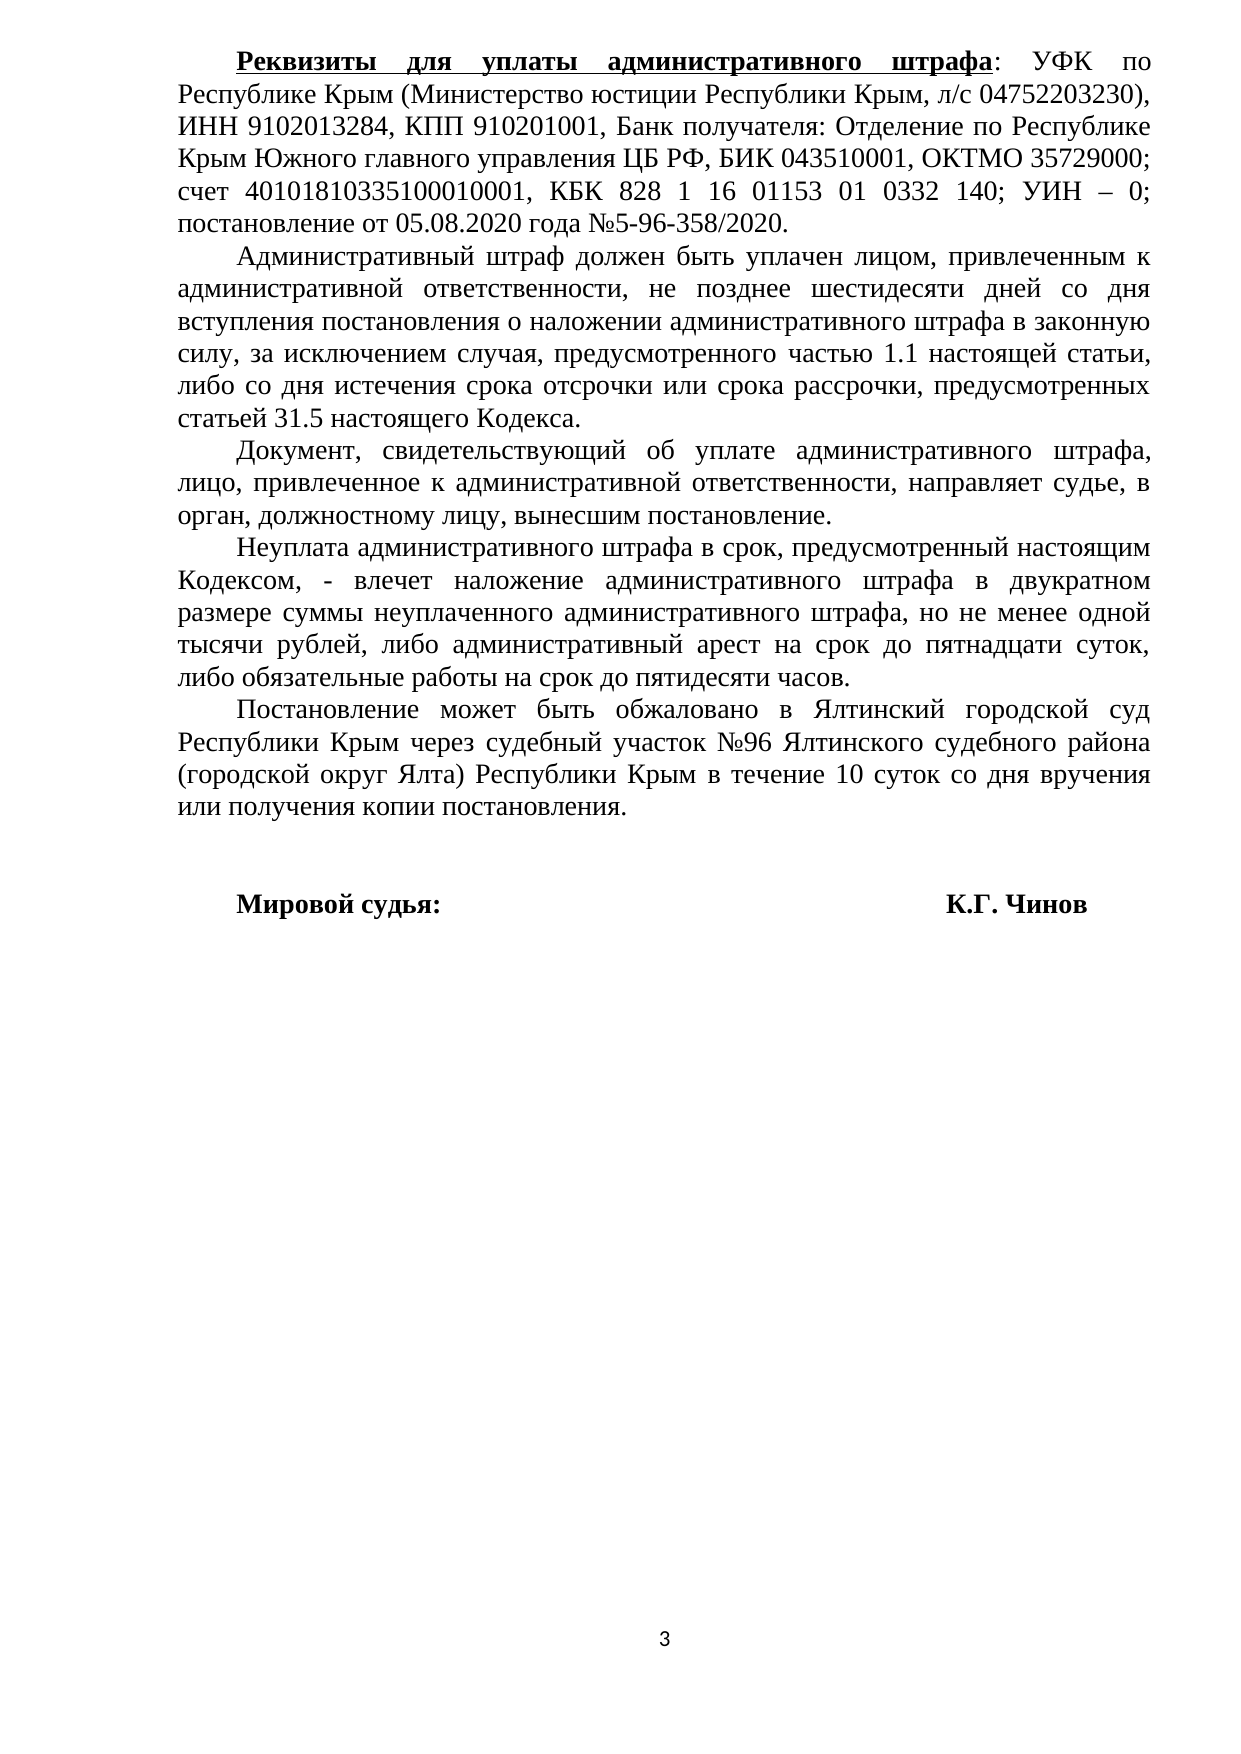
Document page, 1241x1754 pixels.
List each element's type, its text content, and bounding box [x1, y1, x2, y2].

text Административный штраф должен быть уплачен лицом, привлеченным к административной ответственности, не позднее шестидесяти дней со дня вступления постановления о наложении административного штрафа в законную силу, за исключением случая, предусмотренного частью 1.1 настоящей статьи, либо со дня истечения срока отсрочки или срока рассрочки, предусмотренных статьей 31.5 настоящего Кодекса. [177, 239, 1152, 433]
text Мировой судья: К.Г. Чинов [177, 887, 1152, 919]
text Постановление может быть обжаловано в Ялтинский городской суд Республики Крым через судебный участок №96 Ялтинского судебного района (городской округ Ялта) Республики Крым в течение 10 суток со дня вручения или получения копии постановления. [177, 692, 1152, 822]
text Документ, свидетельствующий об уплате административного штрафа, лицо, привлеченное к административной ответственности, направляет судье, в орган, должностному лицу, вынесшим постановление. [177, 433, 1152, 530]
text Неуплата административного штрафа в срок, предусмотренный настоящим Кодексом, - влечет наложение административного штрафа в двукратном размере суммы неуплаченного административного штрафа, но не менее одной тысячи рублей, либо административный арест на срок до пятнадцати суток, либо обязательные работы на срок до пятидесяти часов. [177, 530, 1152, 692]
text Реквизиты для уплаты административного штрафа: УФК по Республике Крым (Министерство юстиции Республики Крым, л/с 04752203230), ИНН 9102013284, КПП 910201001, Банк получателя: Отделение по Республике Крым Южного главного управления ЦБ РФ, БИК 043510001, ОКТМО 35729000; счет 40101810335100010001, КБК 828 1 16 01153 01 0332 140; УИН – 0; постановление от 05.08.2020 года №5-96-358/2020. [177, 44, 1152, 239]
